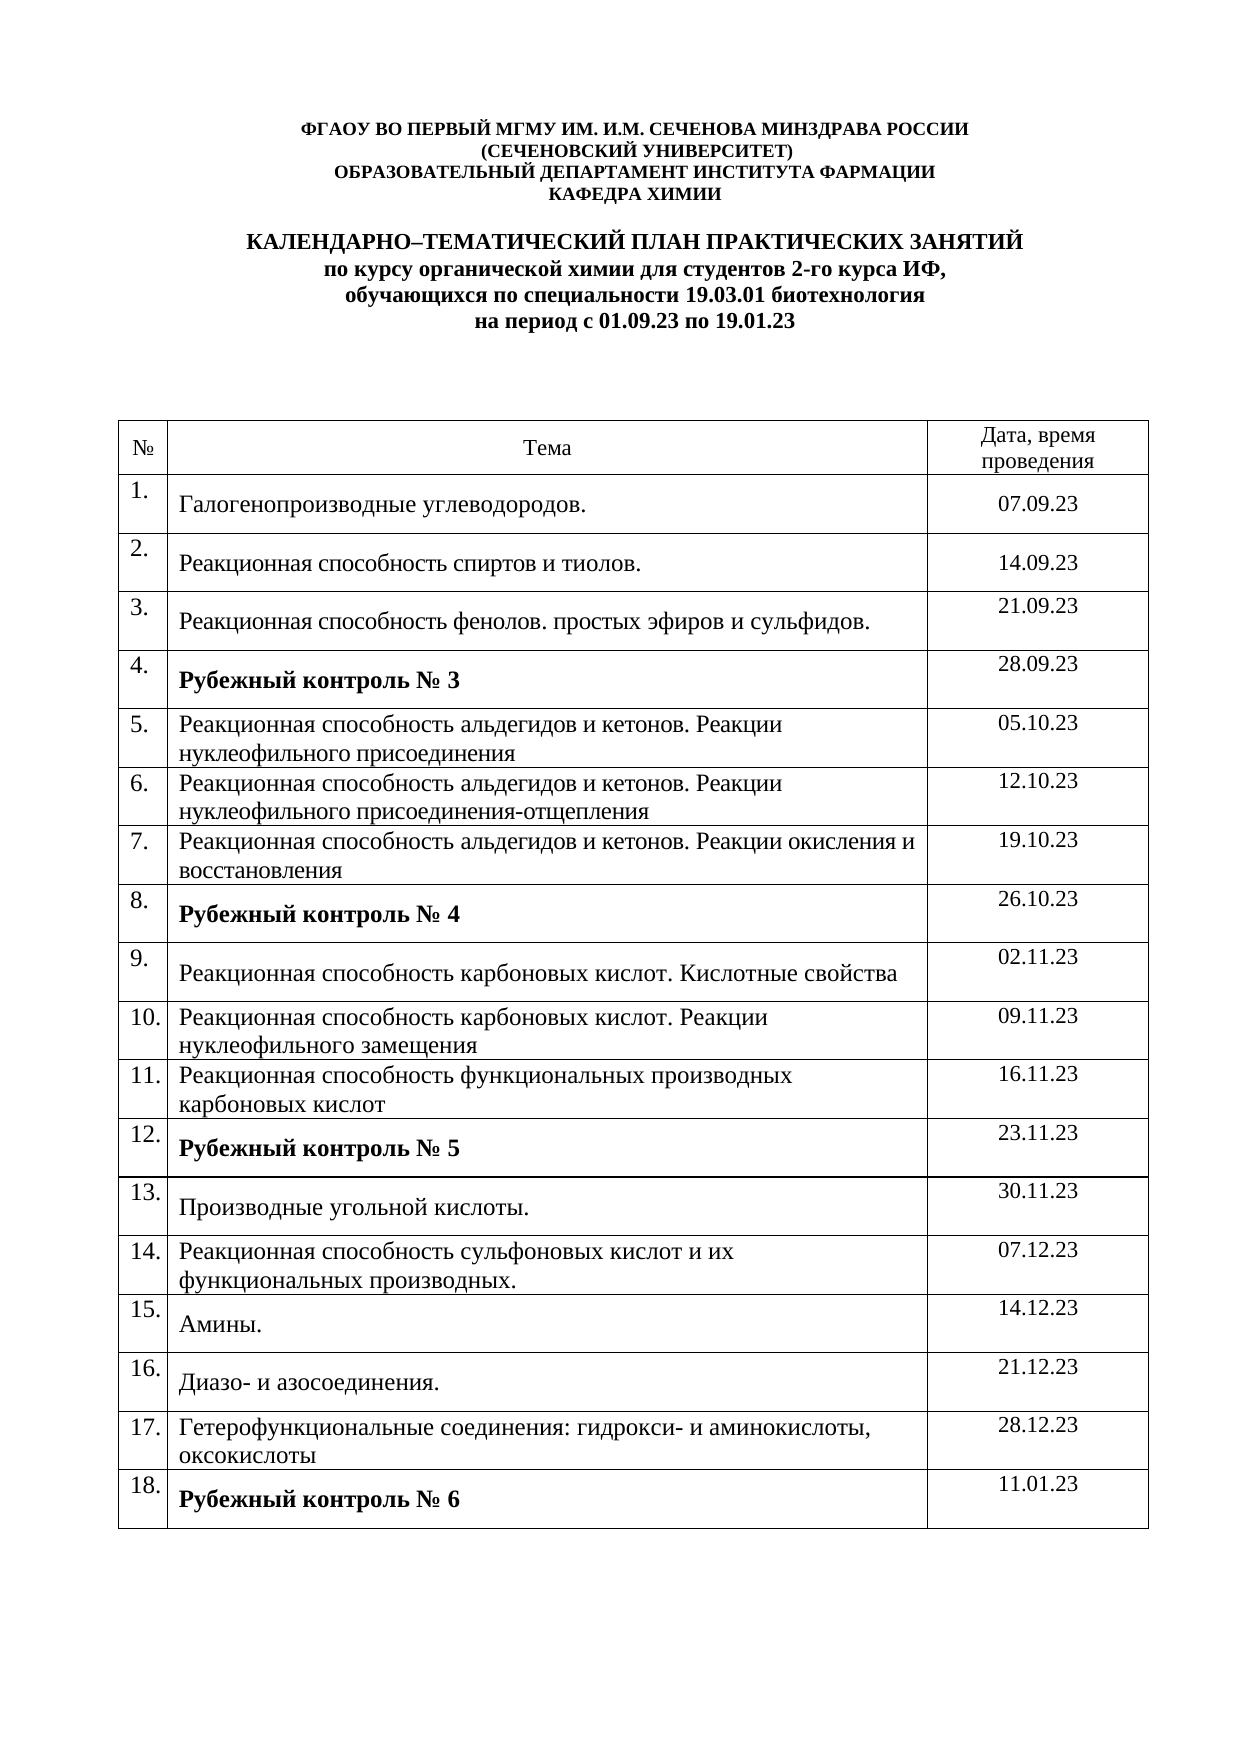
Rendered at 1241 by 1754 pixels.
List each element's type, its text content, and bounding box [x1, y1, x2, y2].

table_cell Реакционная способность карбоновых кислот. Кислотные свойства [168, 943, 927, 1001]
table_cell Рубежный контроль № 6 [168, 1470, 927, 1528]
table_cell 14.12.23 [928, 1295, 1148, 1352]
table_header Тема [168, 421, 927, 474]
table_cell Реакционная способность карбоновых кислот. Реакции нуклеофильного замещения [168, 1002, 927, 1059]
table_cell [119, 943, 167, 1001]
table_cell [119, 885, 167, 942]
table_cell [119, 534, 167, 591]
table_cell [119, 1178, 167, 1235]
text на период с 01.09.23 по 19.01.23 [118, 307, 1152, 334]
table_cell 14.09.23 [928, 534, 1148, 591]
table_header № [119, 421, 167, 474]
table_cell 07.09.23 [928, 475, 1148, 532]
table_cell Производные угольной кислоты. [168, 1178, 927, 1235]
table_cell [119, 1353, 167, 1411]
table_cell 21.09.23 [928, 592, 1148, 649]
table_cell 26.10.23 [928, 885, 1148, 942]
table_cell [119, 1295, 167, 1352]
table_cell Рубежный контроль № 5 [168, 1119, 927, 1176]
text Кафедра химии [118, 183, 1152, 204]
table_cell Реакционная способность сульфоновых кислот и их функциональных производных. [168, 1236, 927, 1293]
table_cell 23.11.23 [928, 1119, 1148, 1176]
table_cell [119, 1119, 167, 1176]
table_cell [119, 826, 167, 884]
table_cell [119, 1412, 167, 1469]
table_cell Реакционная способность фенолов. простых эфиров и сульфидов. [168, 592, 927, 649]
table_cell Реакционная способность функциональных производных карбоновых кислот [168, 1060, 927, 1118]
table_header Дата, время проведения [928, 421, 1148, 474]
table_cell [119, 651, 167, 708]
table_cell Реакционная способность альдегидов и кетонов. Реакции нуклеофильного присоединения-отщепления [168, 768, 927, 825]
table_cell Рубежный контроль № 4 [168, 885, 927, 942]
table_cell [119, 475, 167, 532]
text (Сеченовский Университет) [118, 140, 1152, 161]
table_cell [119, 1002, 167, 1059]
table_cell [119, 1236, 167, 1293]
text Календарно–тематический план практических занятий по курсу органической химии для студентов 2-го курса ИФ, [118, 228, 1152, 281]
table_cell [119, 709, 167, 767]
text Образовательный департамент Института фармации [118, 161, 1152, 183]
table_cell Реакционная способность альдегидов и кетонов. Реакции окисления и восстановления [168, 826, 927, 884]
table_cell 28.09.23 [928, 651, 1148, 708]
table_cell [119, 1470, 167, 1528]
table_cell 02.11.23 [928, 943, 1148, 1001]
table_cell [119, 768, 167, 825]
table_cell Галогенопроизводные углеводородов. [168, 475, 927, 532]
table_cell 30.11.23 [928, 1178, 1148, 1235]
table_cell 07.12.23 [928, 1236, 1148, 1293]
table_cell Реакционная способность спиртов и тиолов. [168, 534, 927, 591]
table_cell 28.12.23 [928, 1412, 1148, 1469]
table_cell Амины. [168, 1295, 927, 1352]
table_cell 16.11.23 [928, 1060, 1148, 1118]
table_cell Рубежный контроль № 3 [168, 651, 927, 708]
table_cell 05.10.23 [928, 709, 1148, 767]
table_cell Реакционная способность альдегидов и кетонов. Реакции нуклеофильного присоединения [168, 709, 927, 767]
table_cell 09.11.23 [928, 1002, 1148, 1059]
table_cell [119, 592, 167, 649]
table_cell Диазо- и азосоединения. [168, 1353, 927, 1411]
table_cell [119, 1060, 167, 1118]
table_cell 12.10.23 [928, 768, 1148, 825]
text ФГАОУ ВО Первый МГМУ им. И.М. Сеченова Минздрава России [118, 118, 1152, 140]
table_cell 11.01.23 [928, 1470, 1148, 1528]
table_cell 21.12.23 [928, 1353, 1148, 1411]
table_cell 19.10.23 [928, 826, 1148, 884]
text обучающихся по специальности 19.03.01 биотехнология [118, 281, 1152, 307]
table_cell Гетерофункциональные соединения: гидрокси- и аминокислоты, оксокислоты [168, 1412, 927, 1469]
